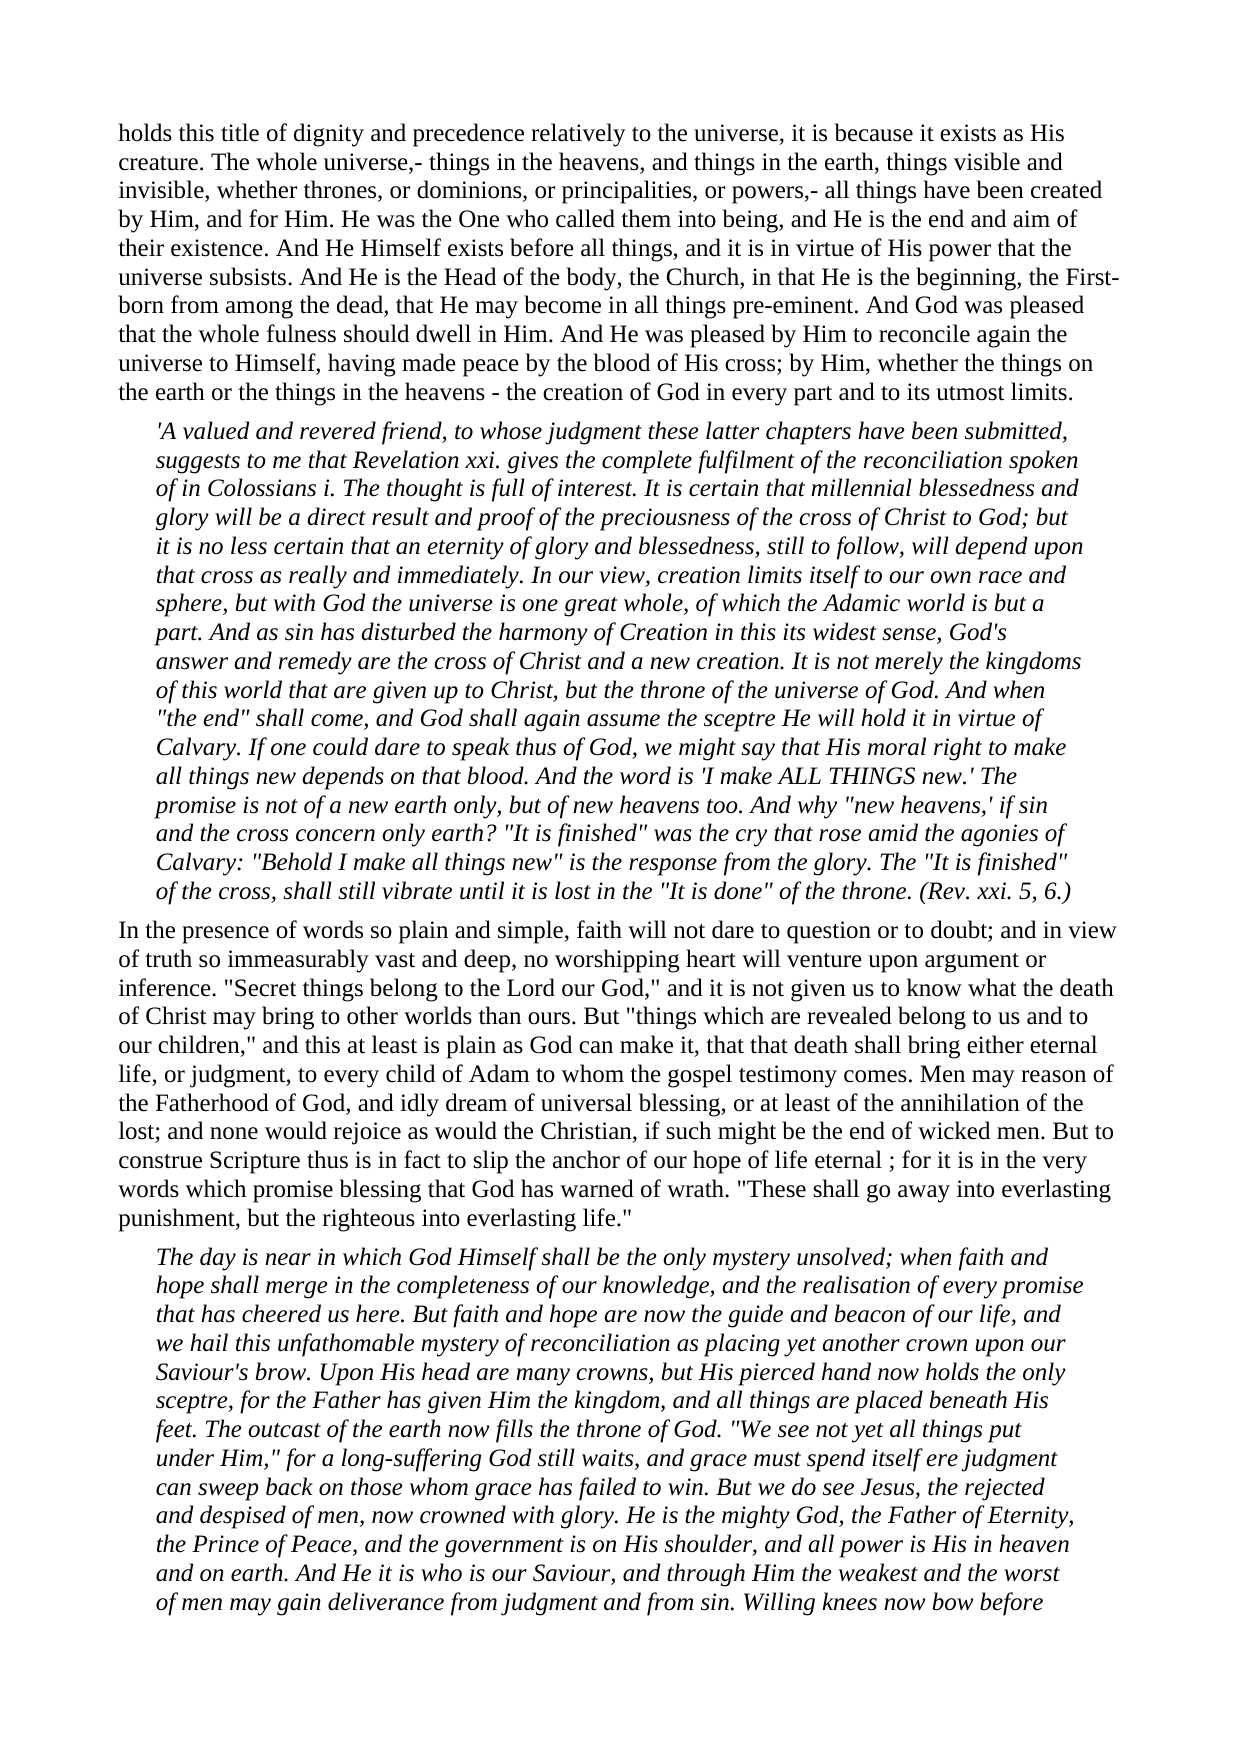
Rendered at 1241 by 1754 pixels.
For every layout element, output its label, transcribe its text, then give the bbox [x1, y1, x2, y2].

text In the presence of words so plain and simple, faith will not dare to question or to doubt; and in view of truth so immeasurably vast and deep, no worshipping heart will venture upon argument or inference. "Secret things belong to the Lord our God," and it is not given us to know what the death of Christ may bring to other worlds than ours. But "things which are revealed belong to us and to our children," and this at least is plain as God can make it, that that death shall bring either eternal life, or judgment, to every child of Adam to whom the gospel testimony comes. Men may reason of the Fatherhood of God, and idly dream of universal blessing, or at least of the annihilation of the lost; and none would rejoice as would the Christian, if such might be the end of wicked men. But to construe Scripture thus is in fact to slip the anchor of our hope of life eternal ; for it is in the very words which promise blessing that God has warned of wrath. "These shall go away into everlasting punishment, but the righteous into everlasting life." [118, 915, 1122, 1231]
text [156, 1242, 1084, 1616]
text 'A valued and revered friend, to whose judgment these latter chapters have been submitted, suggests to me that Revelation xxi. gives the complete fulfilment of the reconciliation spoken of in Colossians i. The thought is full of interest. It is certain that millennial blessedness and glory will be a direct result and proof of the preciousness of the cross of Christ to God; but it is no less certain that an eternity of glory and blessedness, still to follow, will depend upon that cross as really and immediately. In our view, creation limits itself to our own race and sphere, but with God the universe is one great whole, of which the Adamic world is but a part. And as sin has disturbed the harmony of Creation in this its widest sense, God's answer and remedy are the cross of Christ and a new creation. It is not merely the kingdoms of this world that are given up to Christ, but the throne of the universe of God. And when "the end" shall come, and God shall again assume the sceptre He will hold it in virtue of Calvary. If one could dare to speak thus of God, we might say that His moral right to make all things new depends on that blood. And the word is 'I make ALL THINGS new.' The promise is not of a new earth only, but of new heavens too. And why "new heavens,' if sin and the cross concern only earth? "It is finished" was the cry that rose amid the agonies of Calvary: "Behold I make all things new" is the response from the glory. The "It is finished" of the cross, shall still vibrate until it is lost in the "It is done" of the throne. (Rev. xxi. 5, 6.) [156, 416, 1084, 905]
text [118, 118, 1122, 406]
